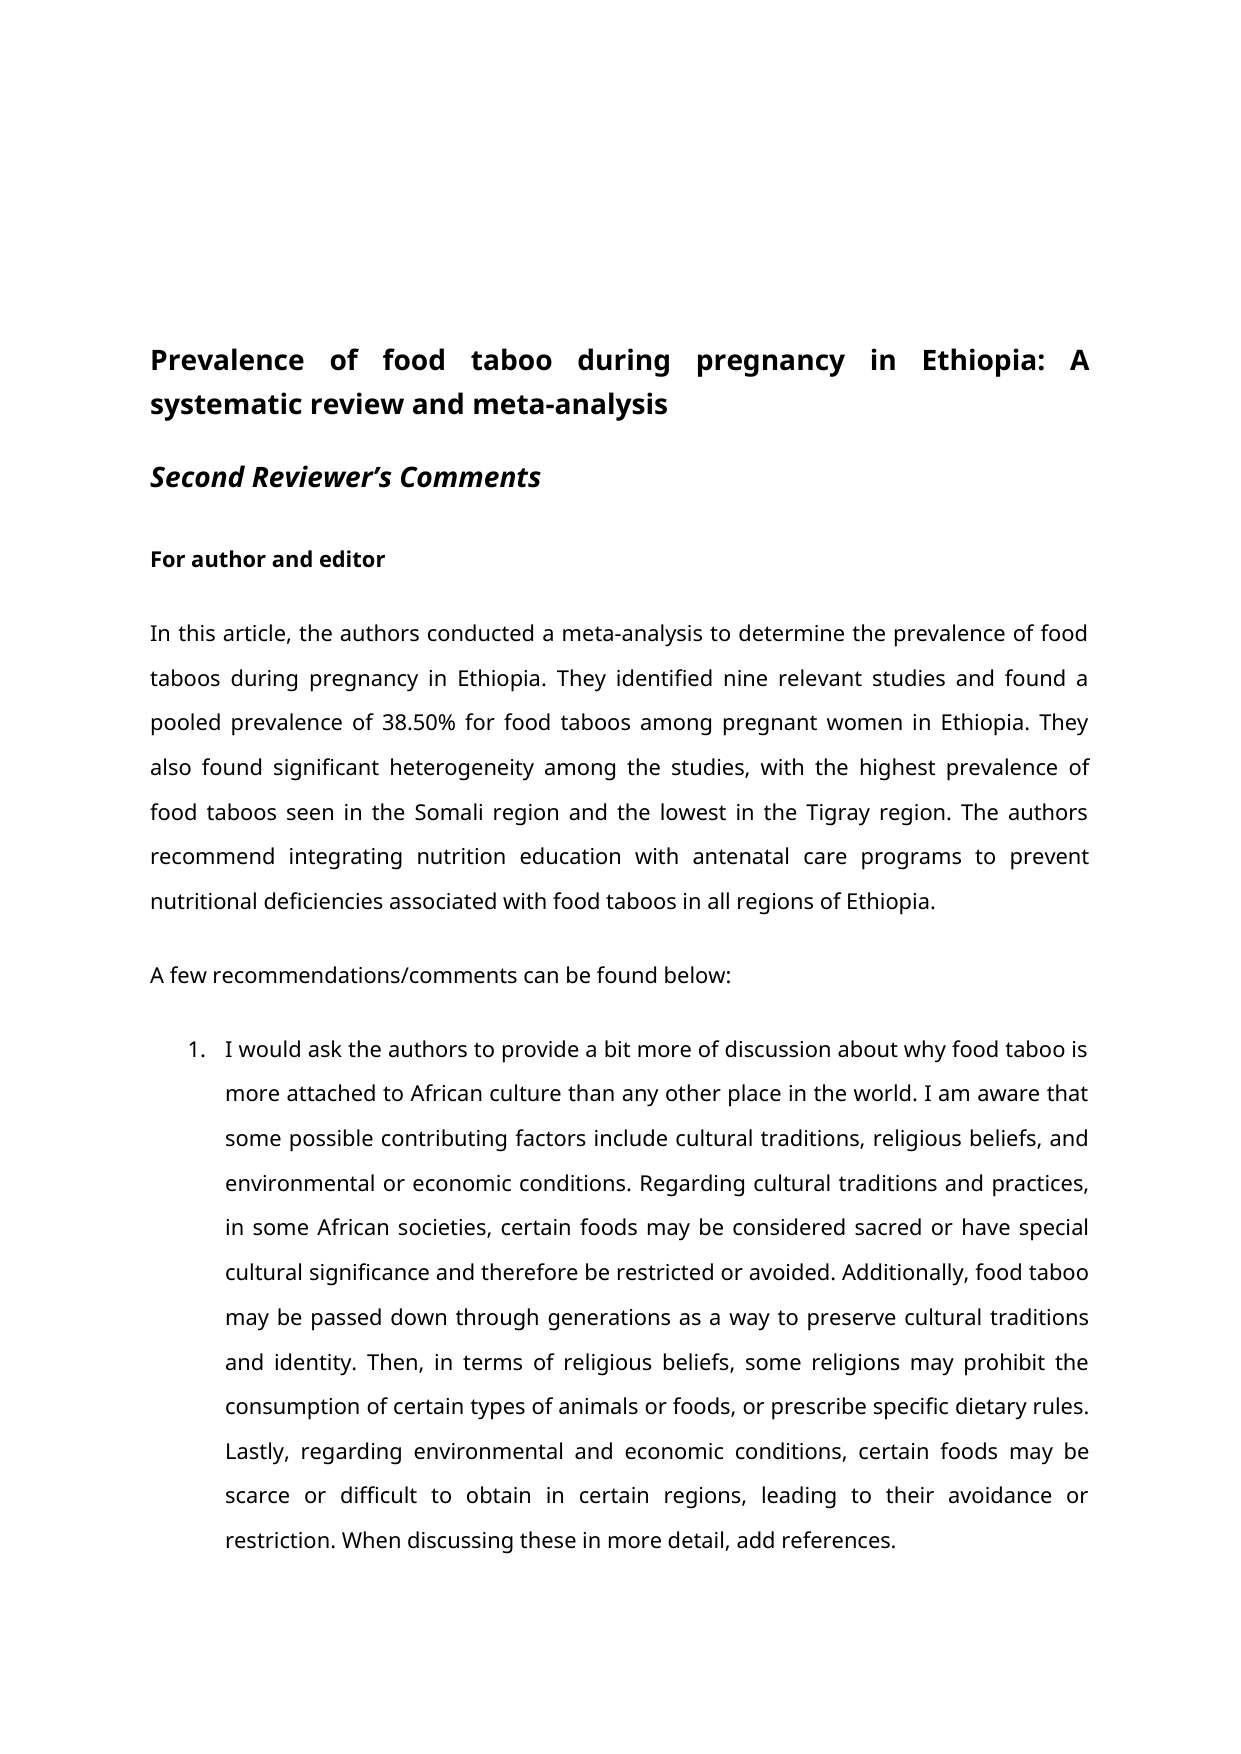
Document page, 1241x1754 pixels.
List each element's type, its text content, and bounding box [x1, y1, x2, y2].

subtitle For author and editor [150, 544, 1090, 574]
text A few recommendations/comments can be found below: [150, 960, 1090, 989]
text In this article, the authors conducted a meta-analysis to determine the prevalence of food taboos during pregnancy in Ethiopia. They identified nine relevant studies and found a pooled prevalence of 38.50% for food taboos among pregnant women in Ethiopia. They also found significant heterogeneity among the studies, with the highest prevalence of food taboos seen in the Somali region and the lowest in the Tigray region. The authors recommend integrating nutrition education with antenatal care programs to prevent nutritional deficiencies associated with food taboos in all regions of Ethiopia. [150, 618, 1090, 916]
list I would ask the authors to provide a bit more of discussion about why food taboo is more attached to African culture than any other place in the world. I am aware that some possible contributing factors include cultural traditions, religious beliefs, and environmental or economic conditions. Regarding cultural traditions and practices, in some African societies, certain foods may be considered sacred or have special cultural significance and therefore be restricted or avoided. Additionally, food taboo may be passed down through generations as a way to preserve cultural traditions and identity. Then, in terms of religious beliefs, some religions may prohibit the consumption of certain types of animals or foods, or prescribe specific dietary rules. Lastly, regarding environmental and economic conditions, certain foods may be scarce or difficult to obtain in certain regions, leading to their avoidance or restriction. When discussing these in more detail, add references. [187, 1034, 1090, 1555]
text Prevalence of food taboo during pregnancy in Ethiopia: A systematic review and meta-analysis [150, 340, 1090, 422]
subtitle Second Reviewer’s Comments [150, 457, 1090, 496]
